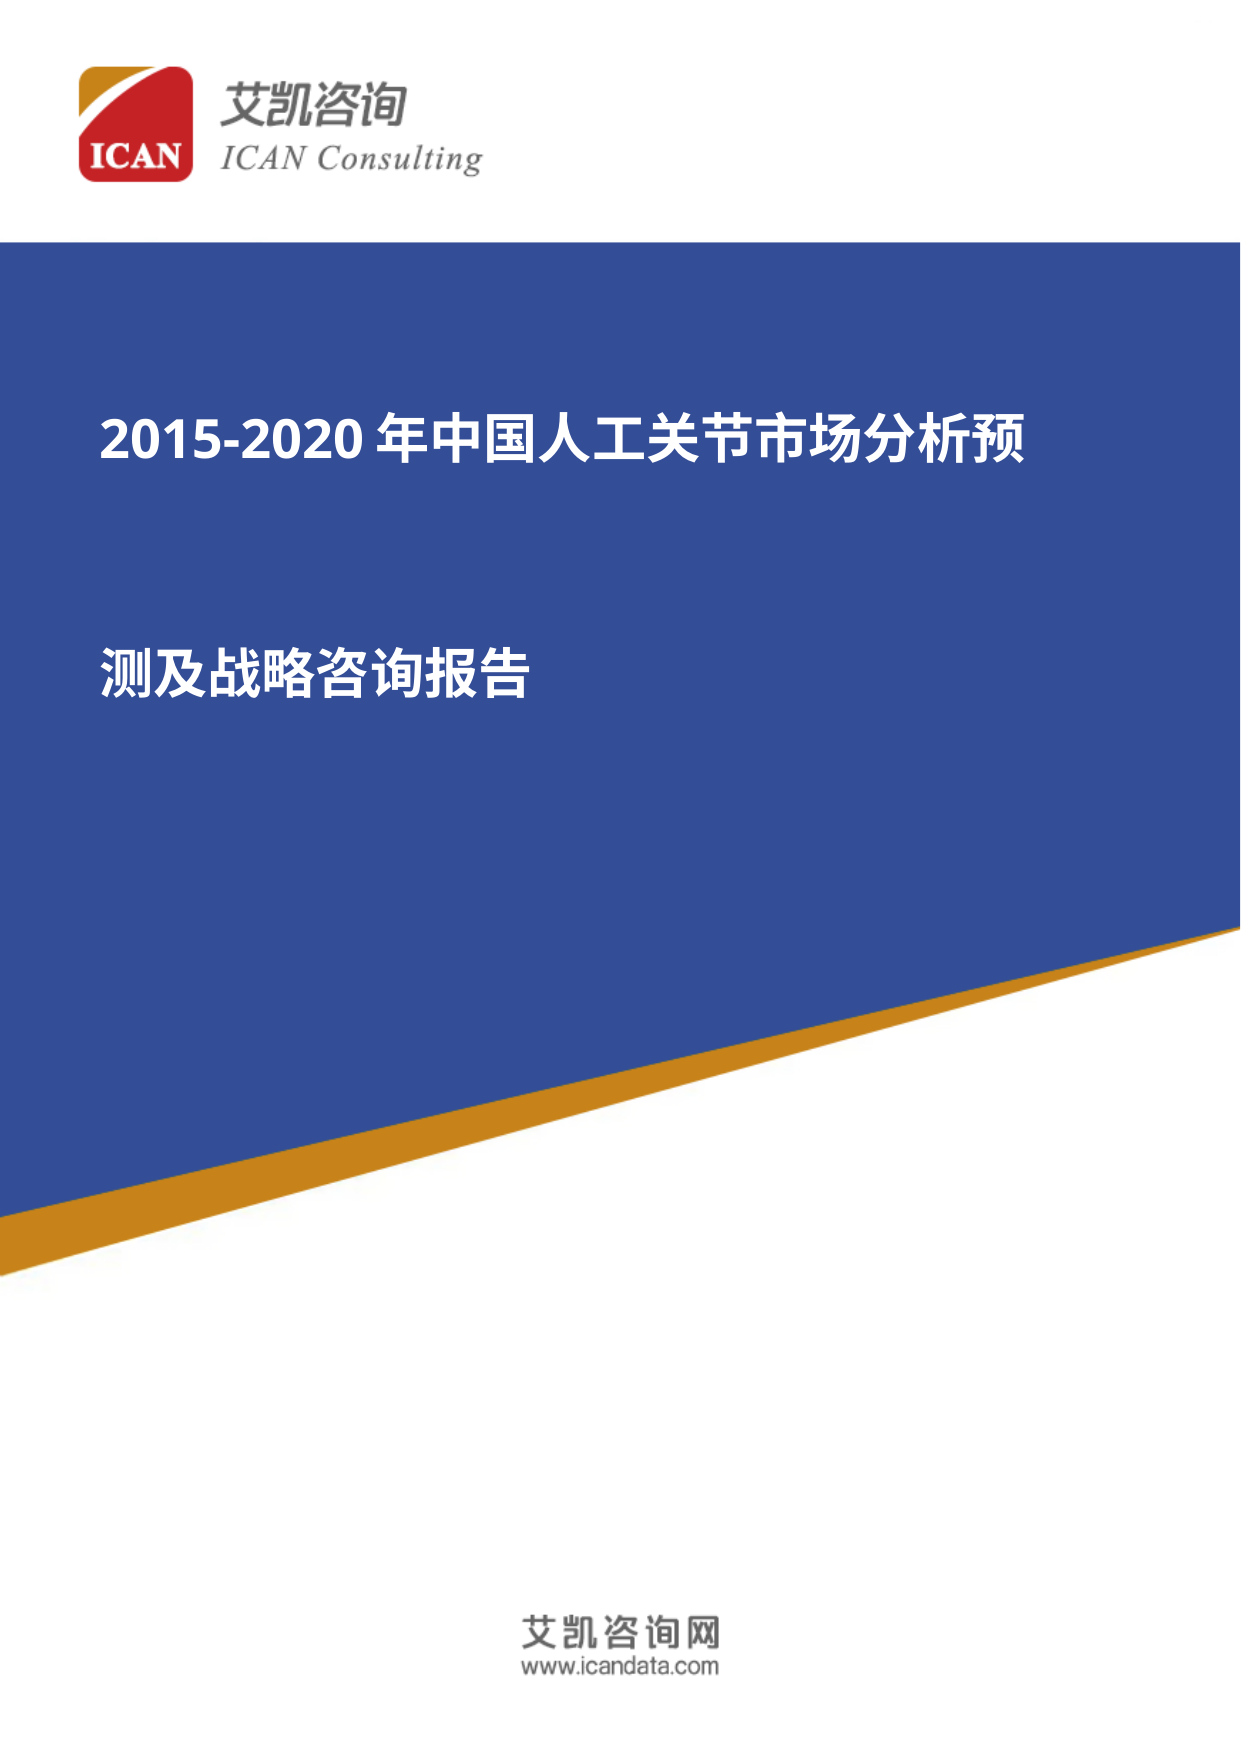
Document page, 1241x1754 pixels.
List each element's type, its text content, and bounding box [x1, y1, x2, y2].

subtitle 2015-2020年中国人工关节市场分析预测及战略咨询报告 [99, 386, 1053, 718]
picture [0, 5, 1241, 1754]
